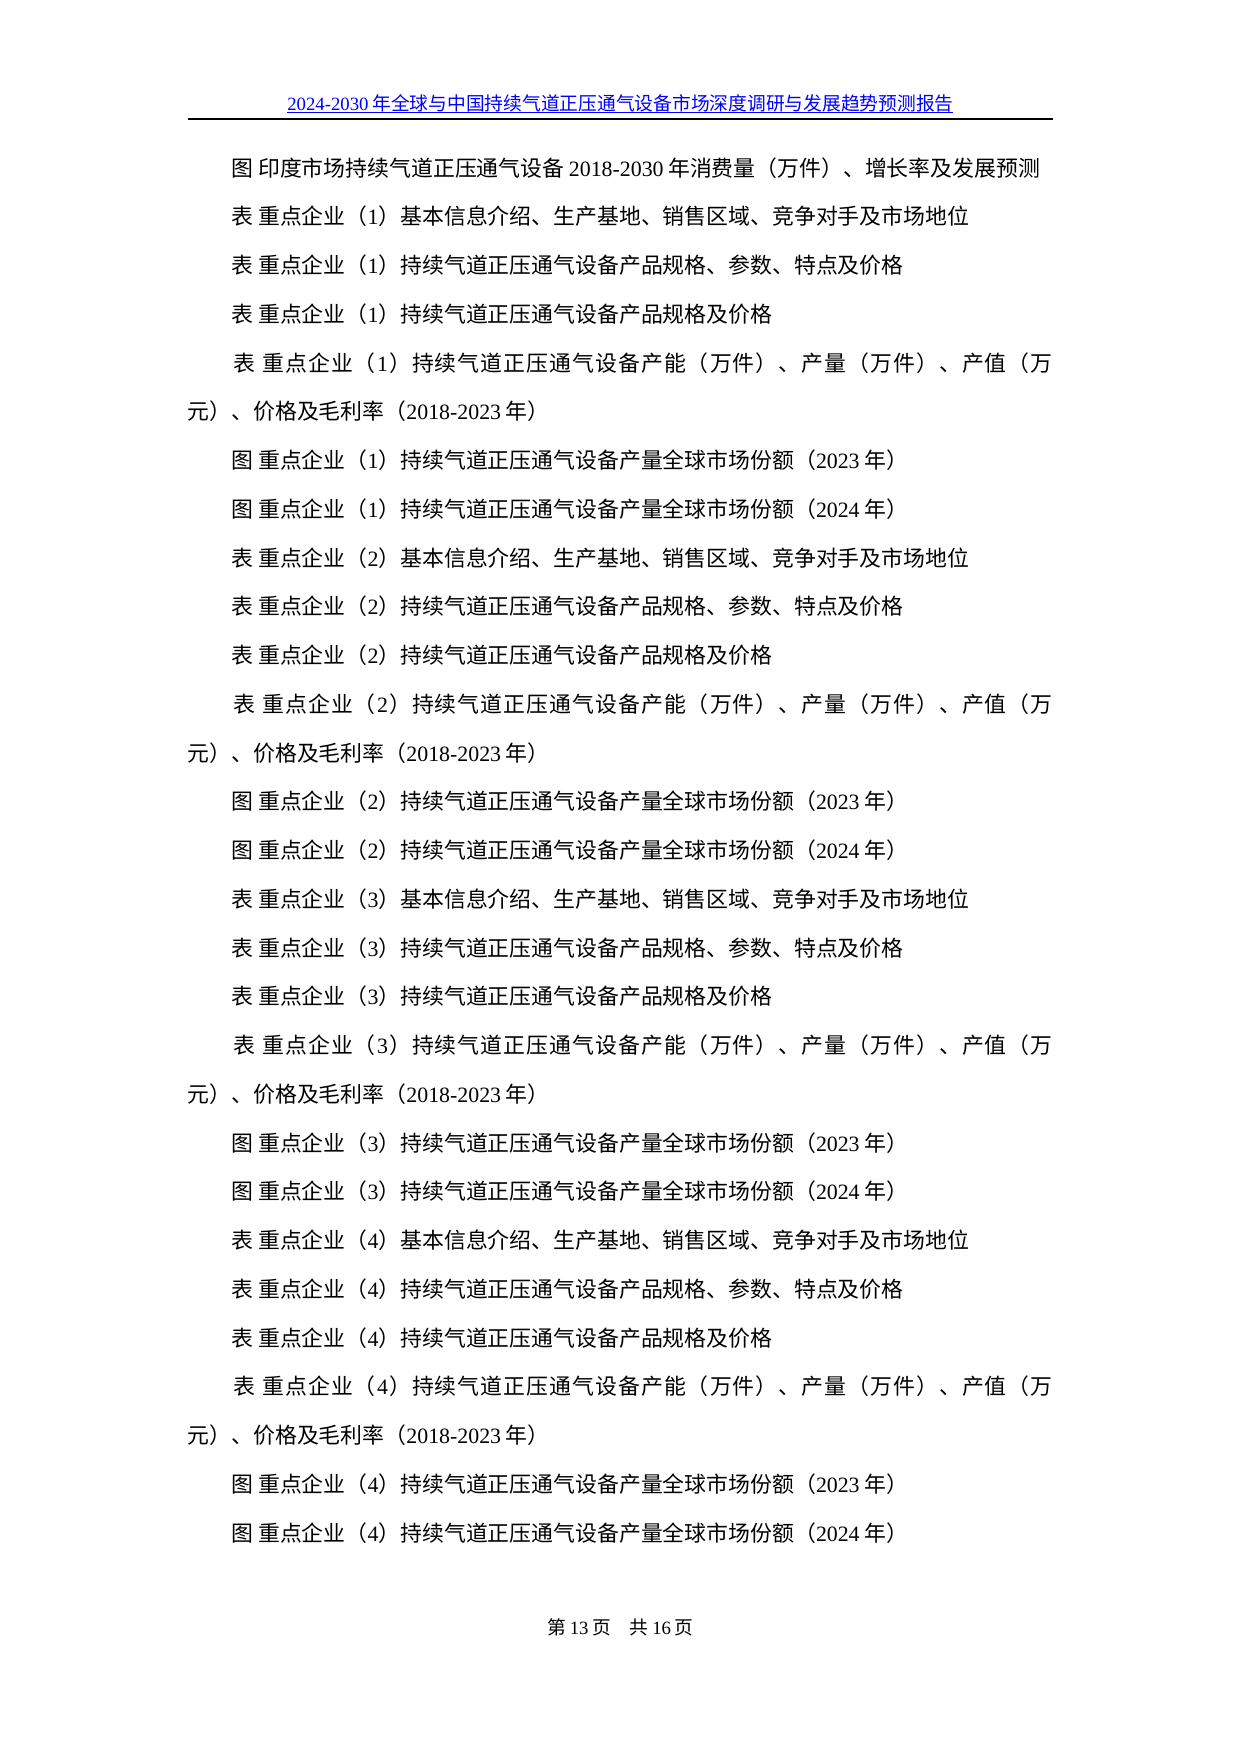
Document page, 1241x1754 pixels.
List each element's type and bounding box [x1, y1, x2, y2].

text [187, 150, 1053, 1548]
